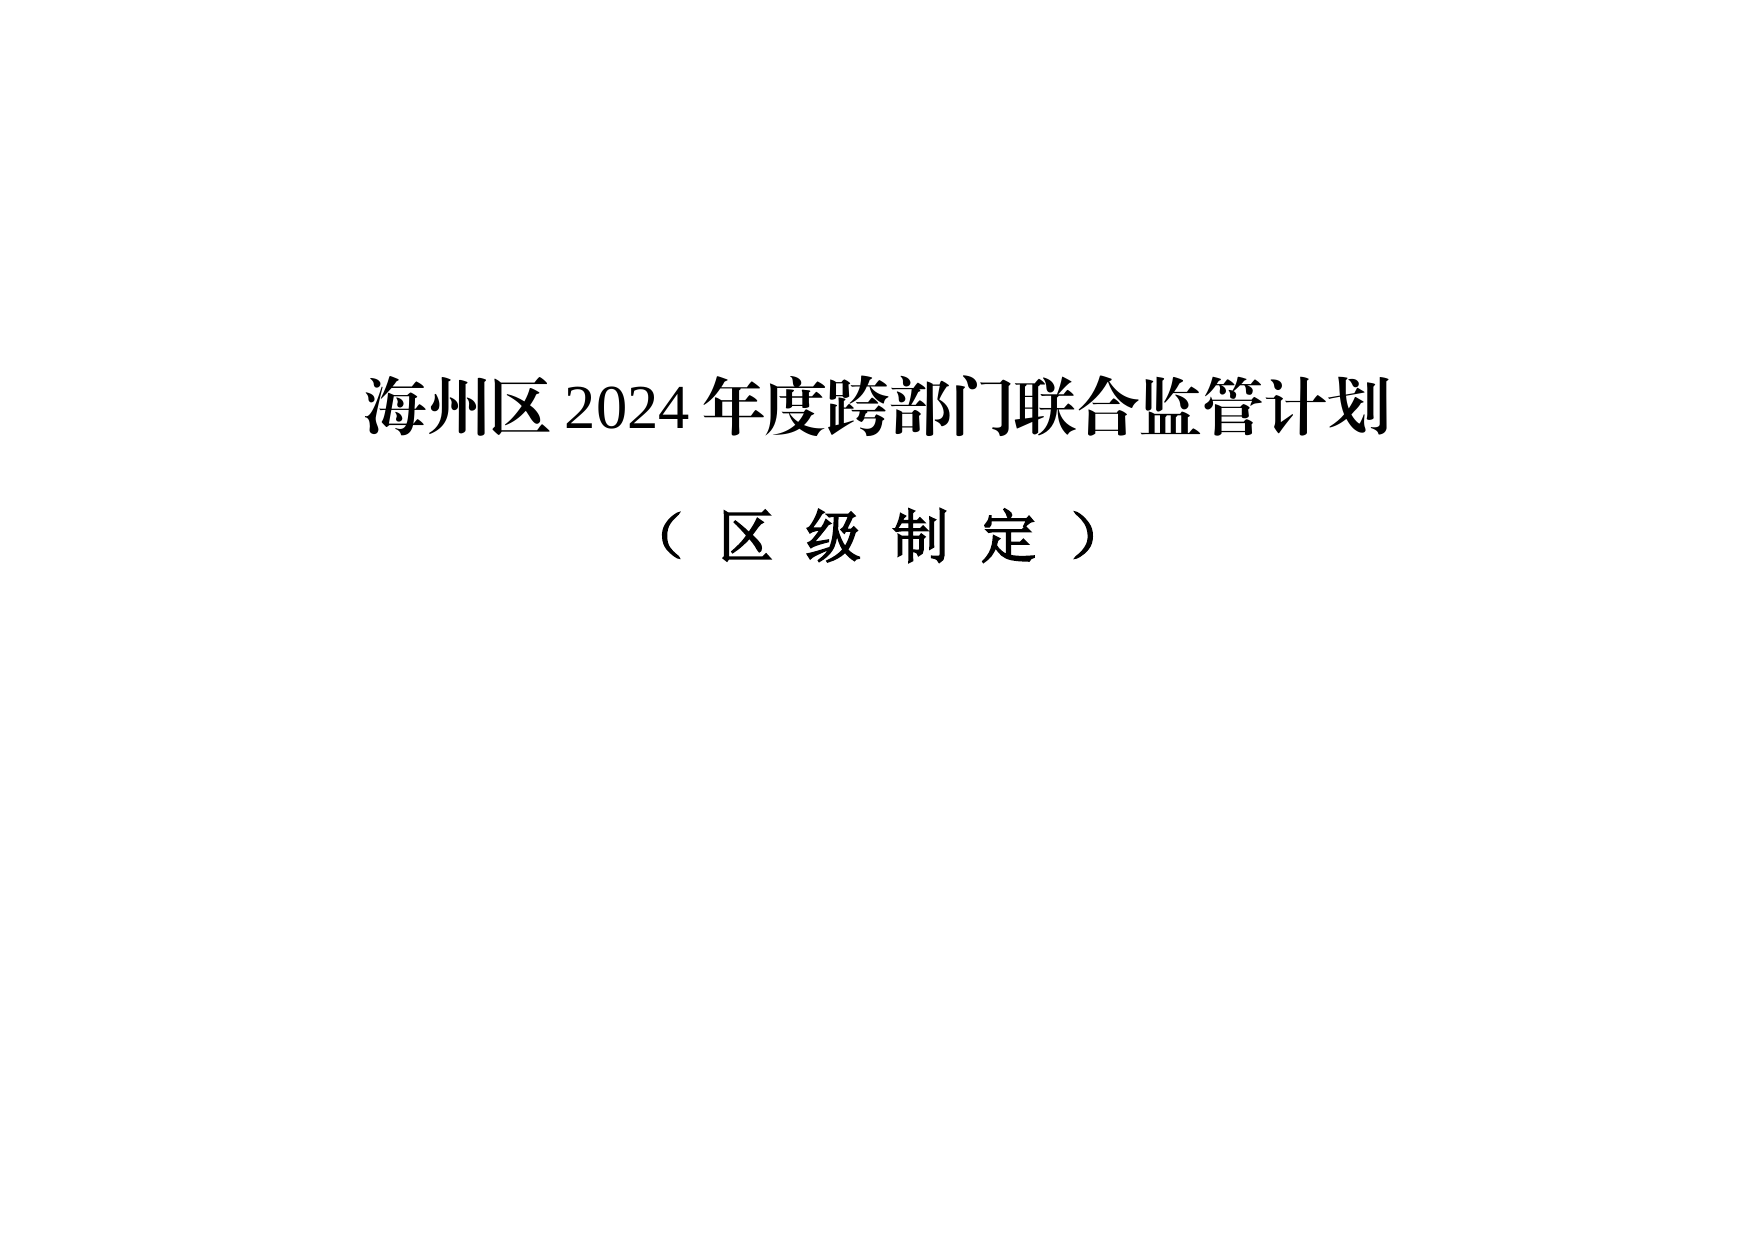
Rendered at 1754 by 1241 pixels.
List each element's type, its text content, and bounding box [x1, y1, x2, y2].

text （ 区 级 制 定 ） [187, 483, 1566, 580]
text 海州区2024年度跨部门联合监管计划 [187, 360, 1566, 458]
